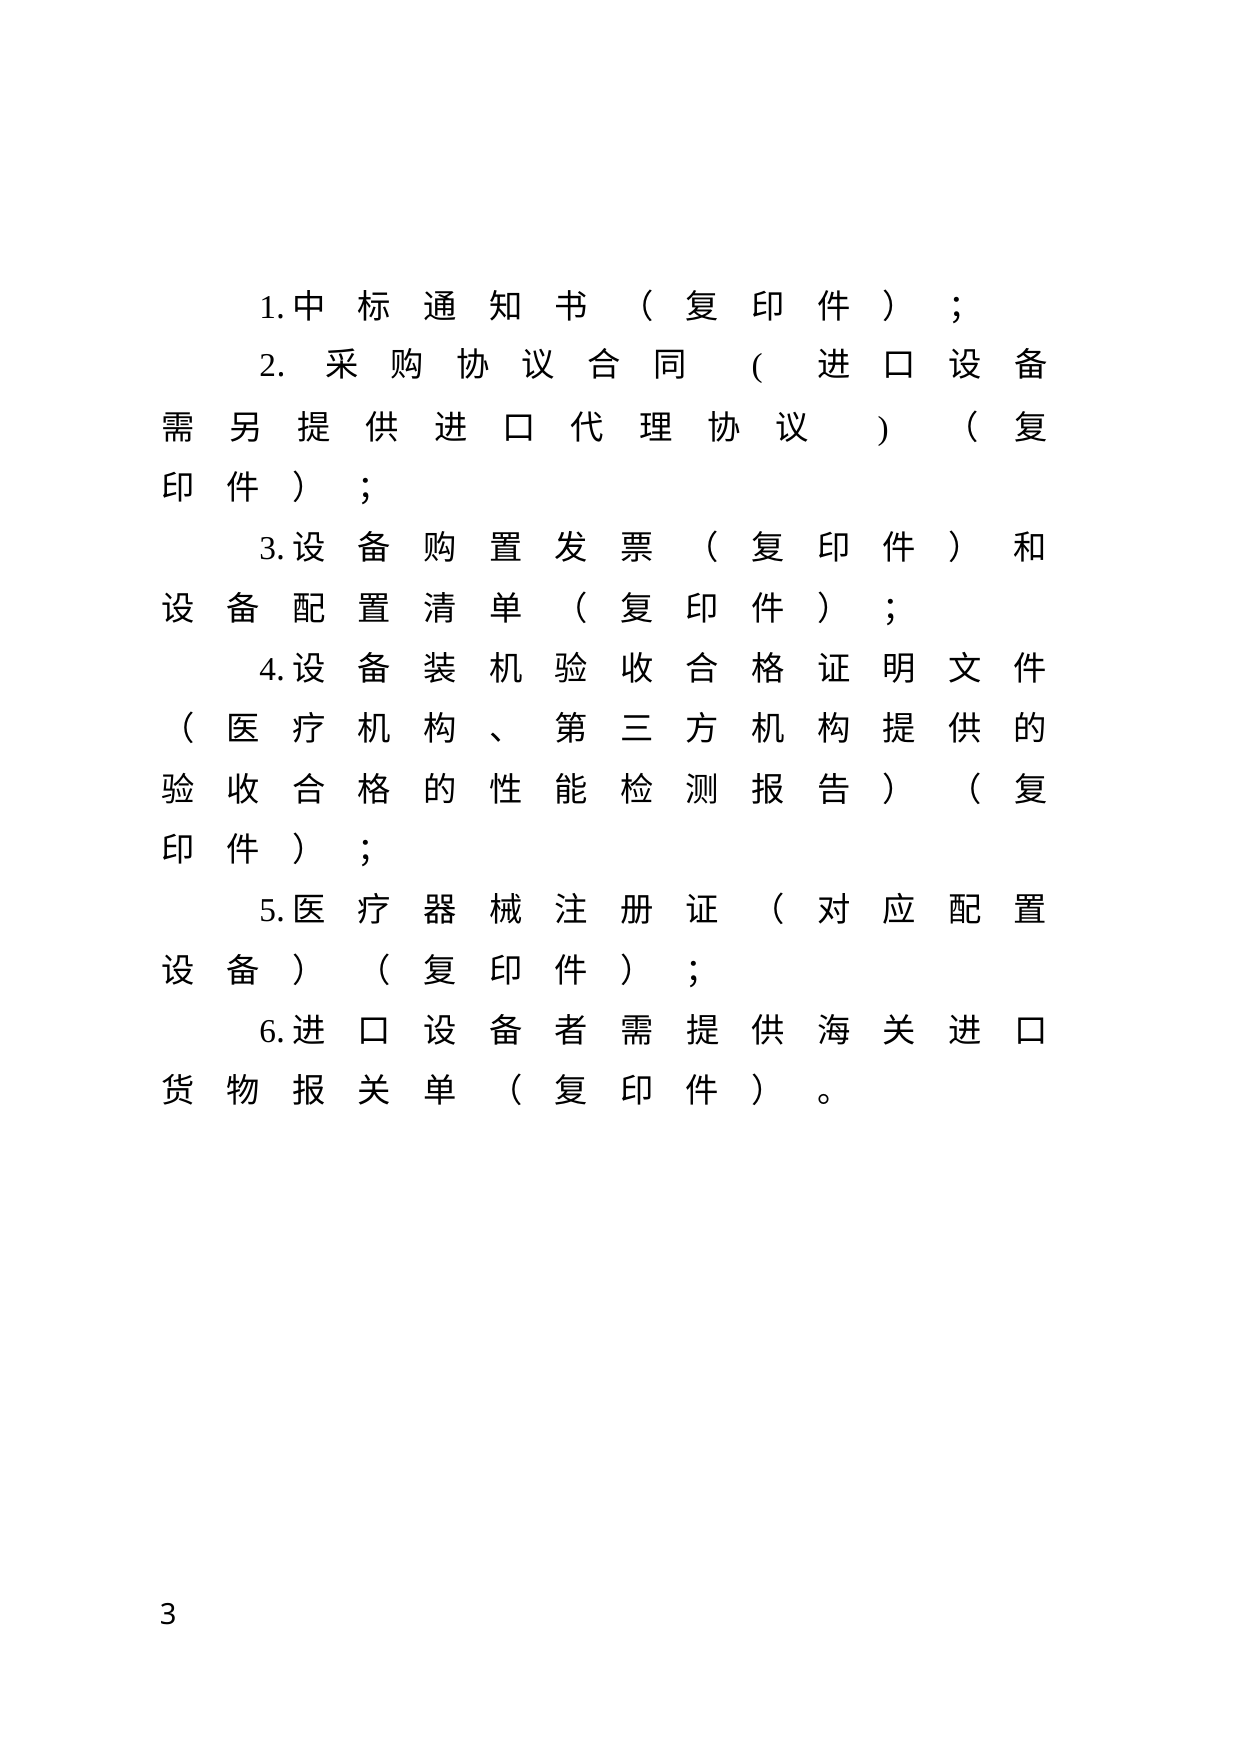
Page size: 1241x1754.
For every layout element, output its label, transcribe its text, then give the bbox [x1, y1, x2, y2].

text 1.中标通知书（复印件）； [161, 274, 1079, 334]
text 6.进口设备者需提供海关进口货物报关单（复印件）。 [161, 998, 1079, 1118]
text 5.医疗器械注册证（对应配置设备）（复印件）； [161, 877, 1079, 998]
text 3.设备购置发票（复印件）和设备配置清单（复印件）； [161, 515, 1079, 636]
text 4.设备装机验收合格证明文件（医疗机构、第三方机构提供的验收合格的性能检测报告）（复印件）； [161, 636, 1079, 877]
text 2.采购协议合同(进口设备需另提供进口代理协议)（复印件）； [161, 334, 1079, 515]
